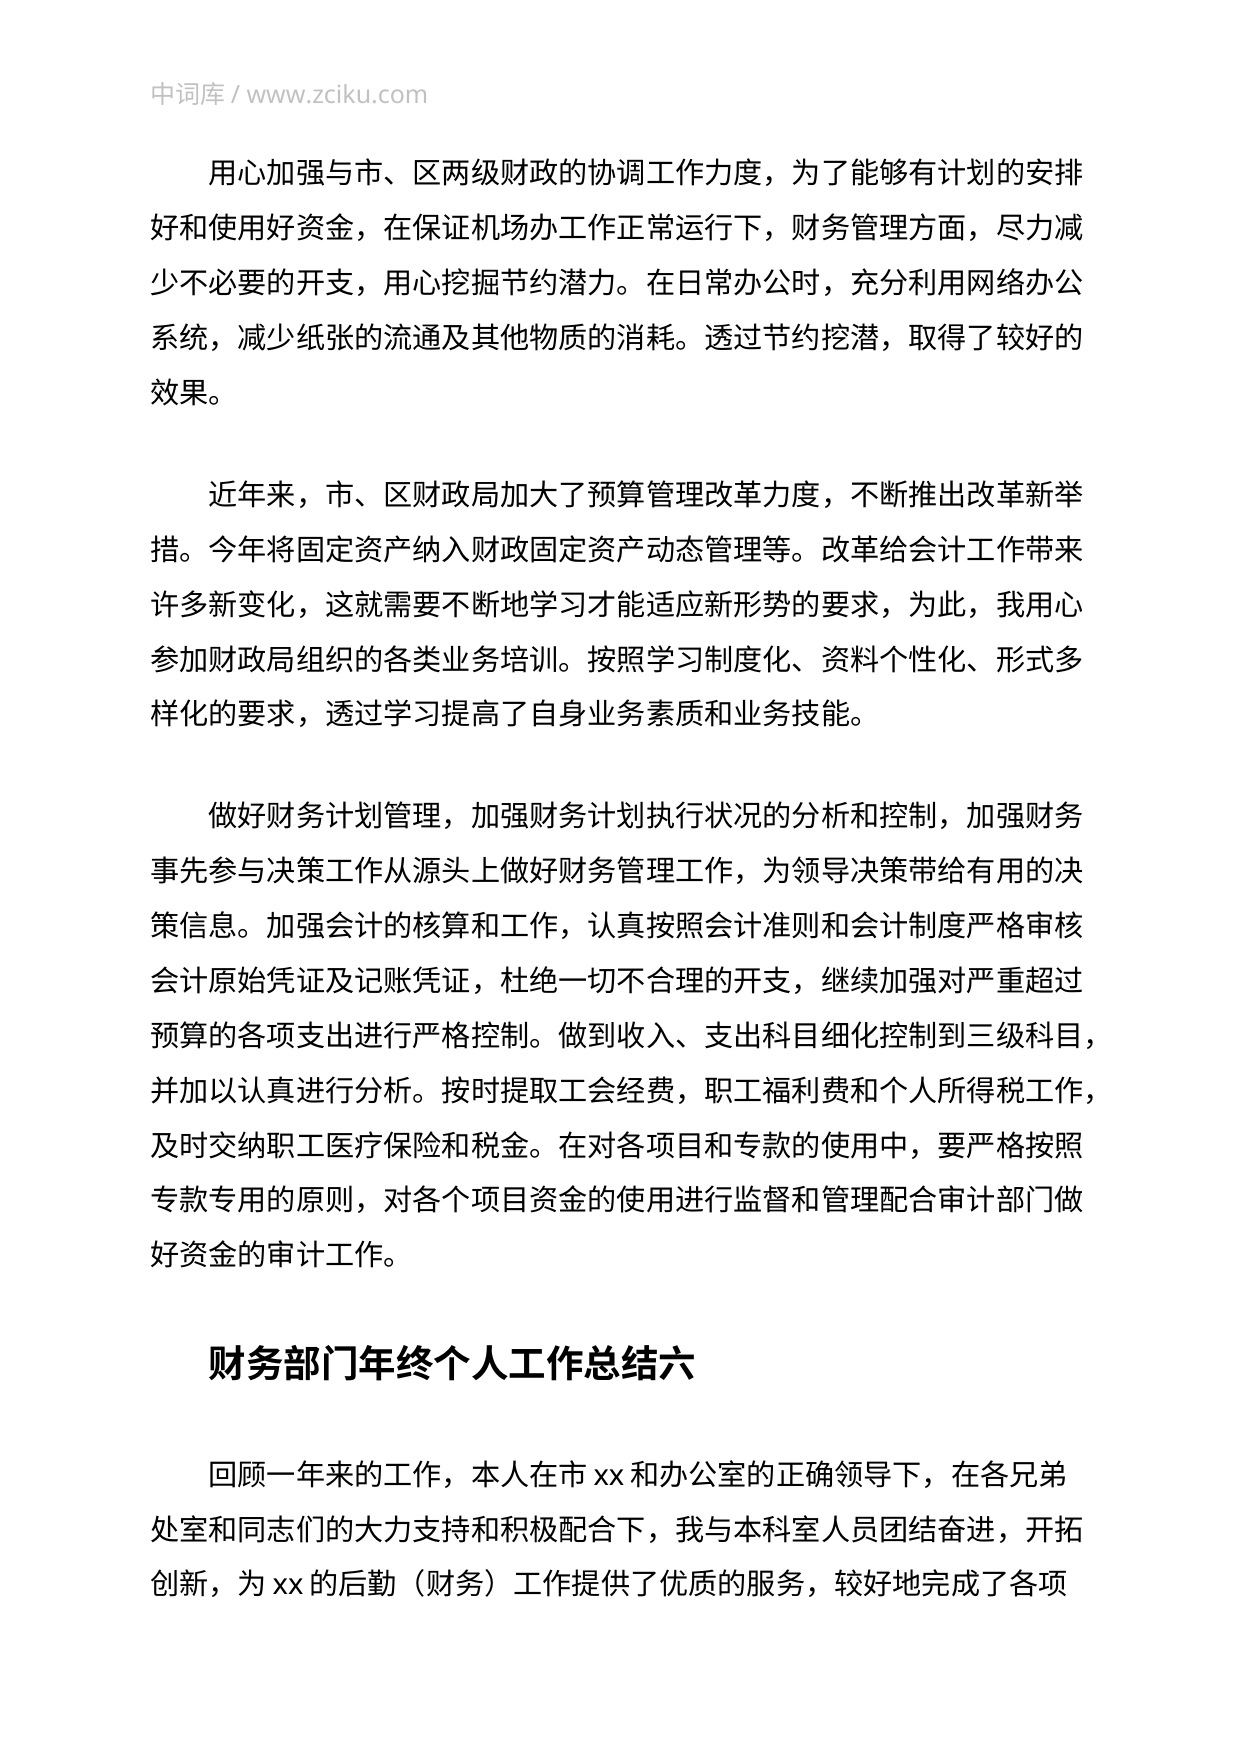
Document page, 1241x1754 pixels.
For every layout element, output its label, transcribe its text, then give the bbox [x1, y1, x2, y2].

text 财务部门年终个人工作总结六 [150, 1334, 1090, 1388]
text 近年来，市、区财政局加大了预算管理改革力度，不断推出改革新举措。今年将固定资产纳入财政固定资产动态管理等。改革给会计工作带来许多新变化，这就需要不断地学习才能适应新形势的要求，为此，我用心参加财政局组织的各类业务培训。按照学习制度化、资料个性化、形式多样化的要求，透过学习提高了自身业务素质和业务技能。 [150, 471, 1090, 733]
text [150, 1451, 1090, 1603]
text 用心加强与市、区两级财政的协调工作力度，为了能够有计划的安排好和使用好资金，在保证机场办工作正常运行下，财务管理方面，尽力减少不必要的开支，用心挖掘节约潜力。在日常办公时，充分利用网络办公系统，减少纸张的流通及其他物质的消耗。透过节约挖潜，取得了较好的效果。 [150, 150, 1090, 412]
text 做好财务计划管理，加强财务计划执行状况的分析和控制，加强财务事先参与决策工作从源头上做好财务管理工作，为领导决策带给有用的决策信息。加强会计的核算和工作，认真按照会计准则和会计制度严格审核会计原始凭证及记账凭证，杜绝一切不合理的开支，继续加强对严重超过预算的各项支出进行严格控制。做到收入、支出科目细化控制到三级科目，并加以认真进行分析。按时提取工会经费，职工福利费和个人所得税工作，及时交纳职工医疗保险和税金。在对各项目和专款的使用中，要严格按照专款专用的原则，对各个项目资金的使用进行监督和管理配合审计部门做好资金的审计工作。 [150, 793, 1090, 1274]
